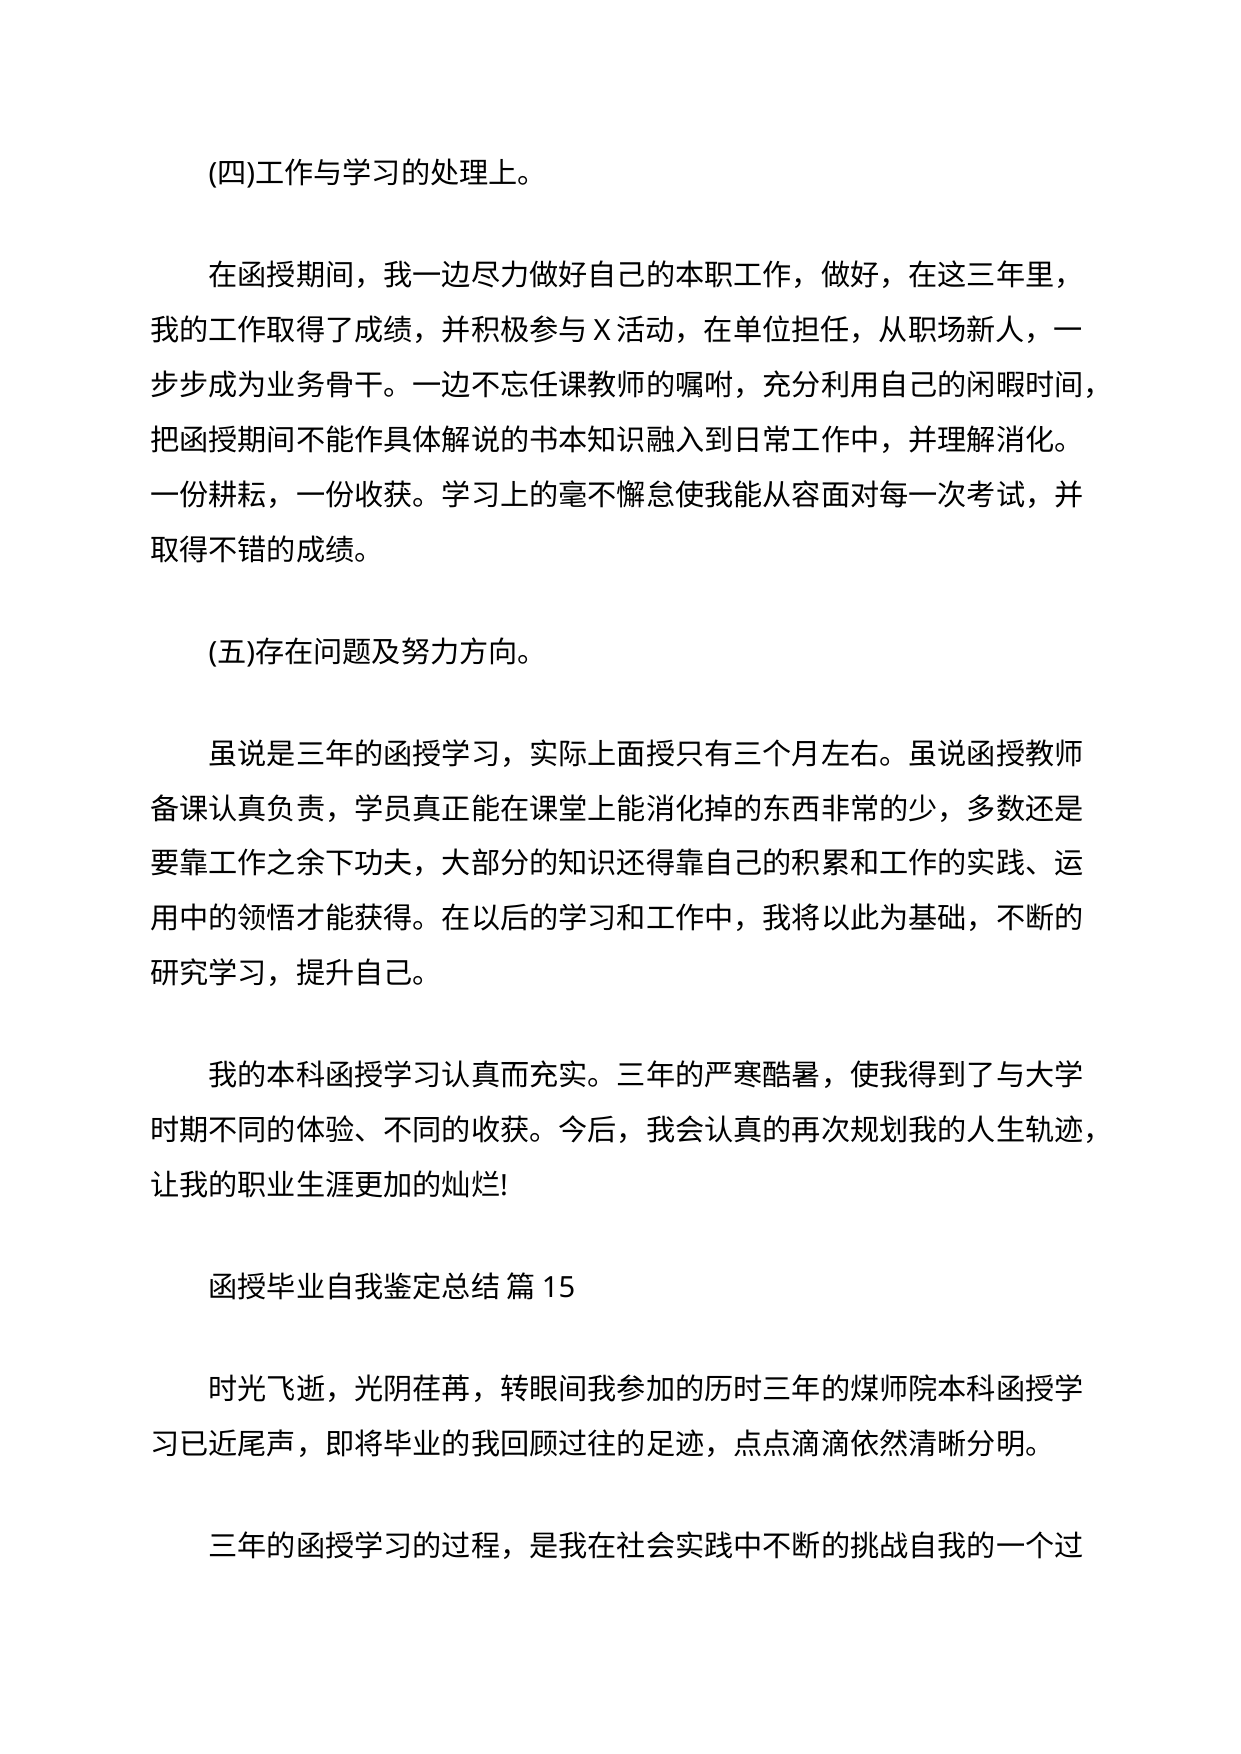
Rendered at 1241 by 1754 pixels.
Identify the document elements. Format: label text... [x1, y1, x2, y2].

text 虽说是三年的函授学习，实际上面授只有三个月左右。虽说函授教师备课认真负责，学员真正能在课堂上能消化掉的东西非常的少，多数还是要靠工作之余下功夫，大部分的知识还得靠自己的积累和工作的实践、运用中的领悟才能获得。在以后的学习和工作中，我将以此为基础，不断的研究学习，提升自己。 [150, 730, 1090, 992]
text 在函授期间，我一边尽力做好自己的本职工作，做好，在这三年里，我的工作取得了成绩，并积极参与X活动，在单位担任，从职场新人，一步步成为业务骨干。一边不忘任课教师的嘱咐，充分利用自己的闲暇时间，把函授期间不能作具体解说的书本知识融入到日常工作中，并理解消化。一份耕耘，一份收获。学习上的毫不懈怠使我能从容面对每一次考试，并取得不错的成绩。 [150, 252, 1090, 569]
text 函授毕业自我鉴定总结 篇15 [150, 1263, 1090, 1306]
text 我的本科函授学习认真而充实。三年的严寒酷暑，使我得到了与大学时期不同的体验、不同的收获。今后，我会认真的再次规划我的人生轨迹，让我的职业生涯更加的灿烂! [150, 1052, 1090, 1204]
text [150, 1522, 1090, 1564]
text (四)工作与学习的处理上。 [150, 150, 1090, 192]
text (五)存在问题及努力方向。 [150, 628, 1090, 671]
text 时光飞逝，光阴荏苒，转眼间我参加的历时三年的煤师院本科函授学习已近尾声，即将毕业的我回顾过往的足迹，点点滴滴依然清晰分明。 [150, 1365, 1090, 1463]
